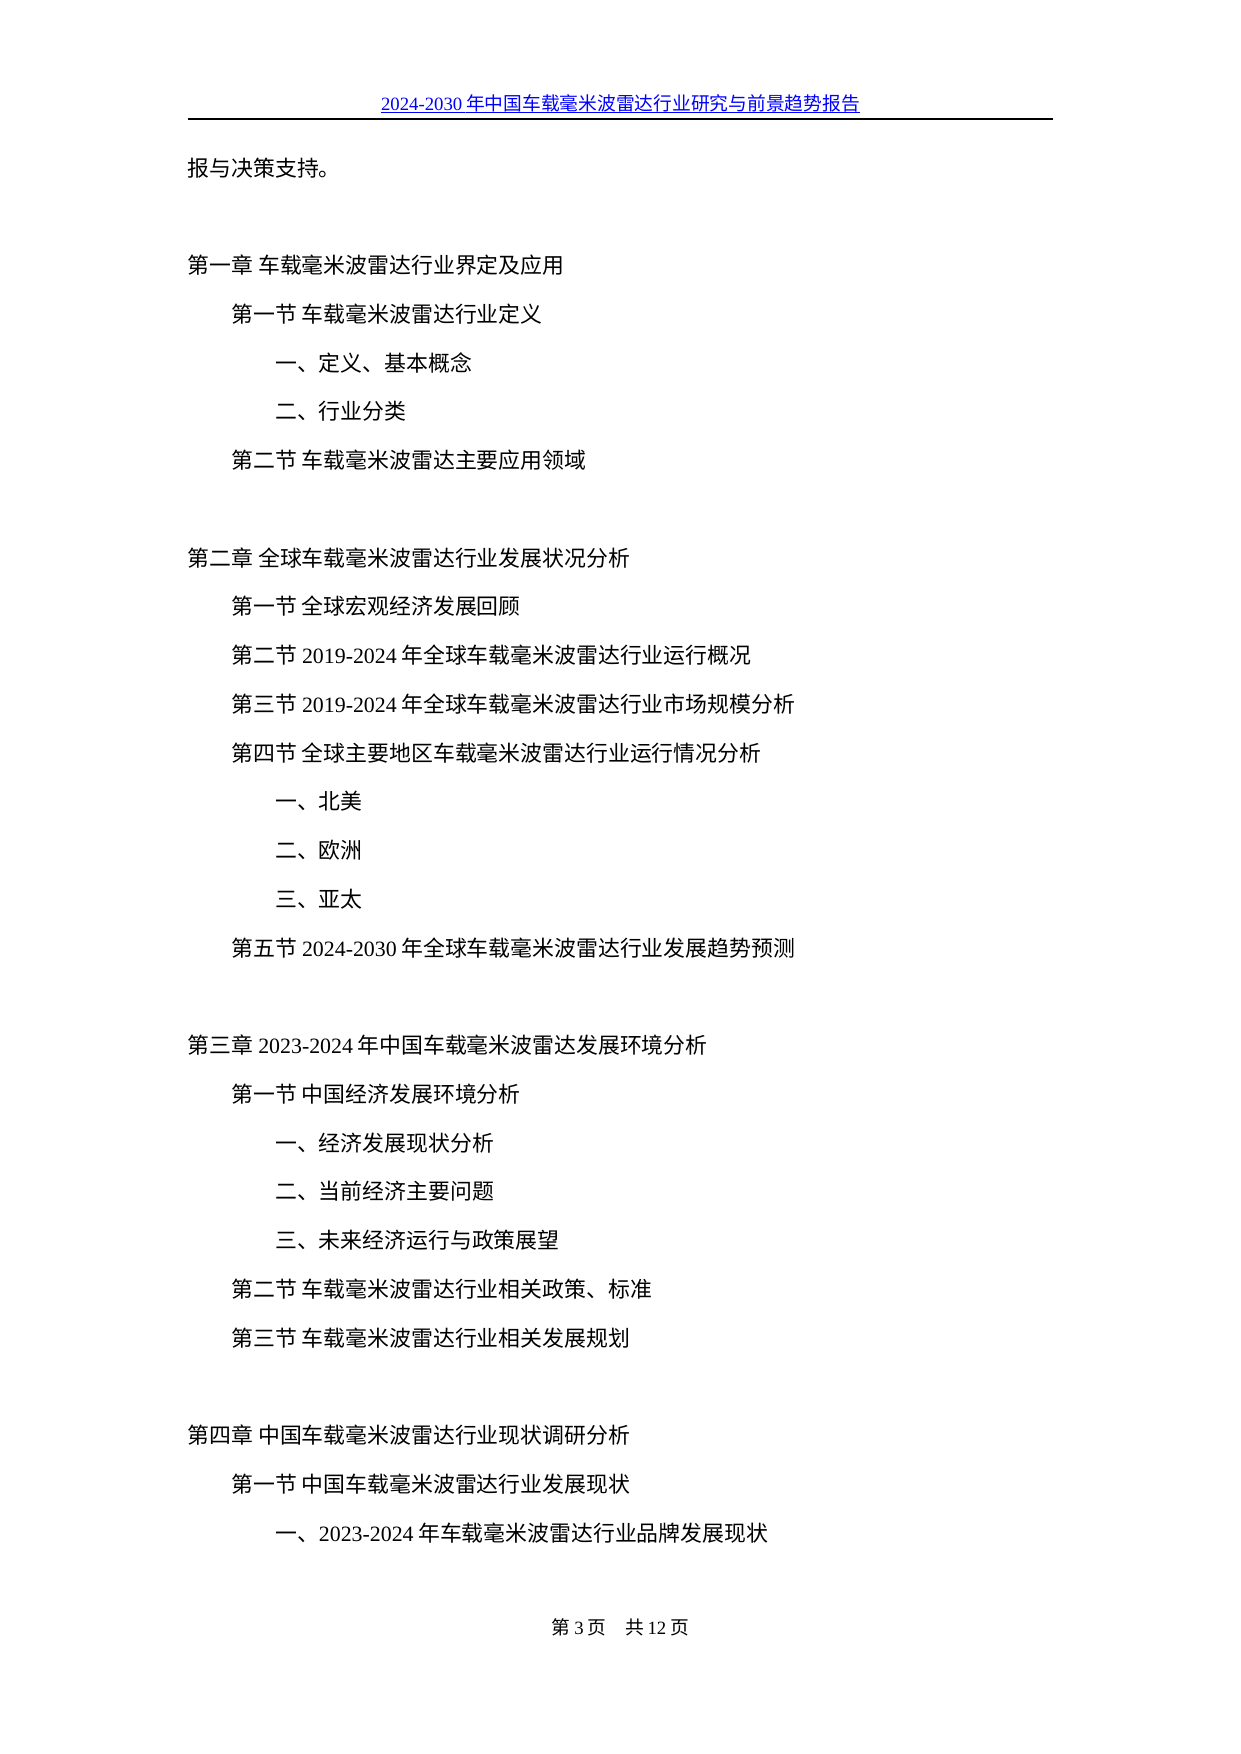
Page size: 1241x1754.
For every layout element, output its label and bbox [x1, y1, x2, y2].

text [187, 150, 1053, 1548]
